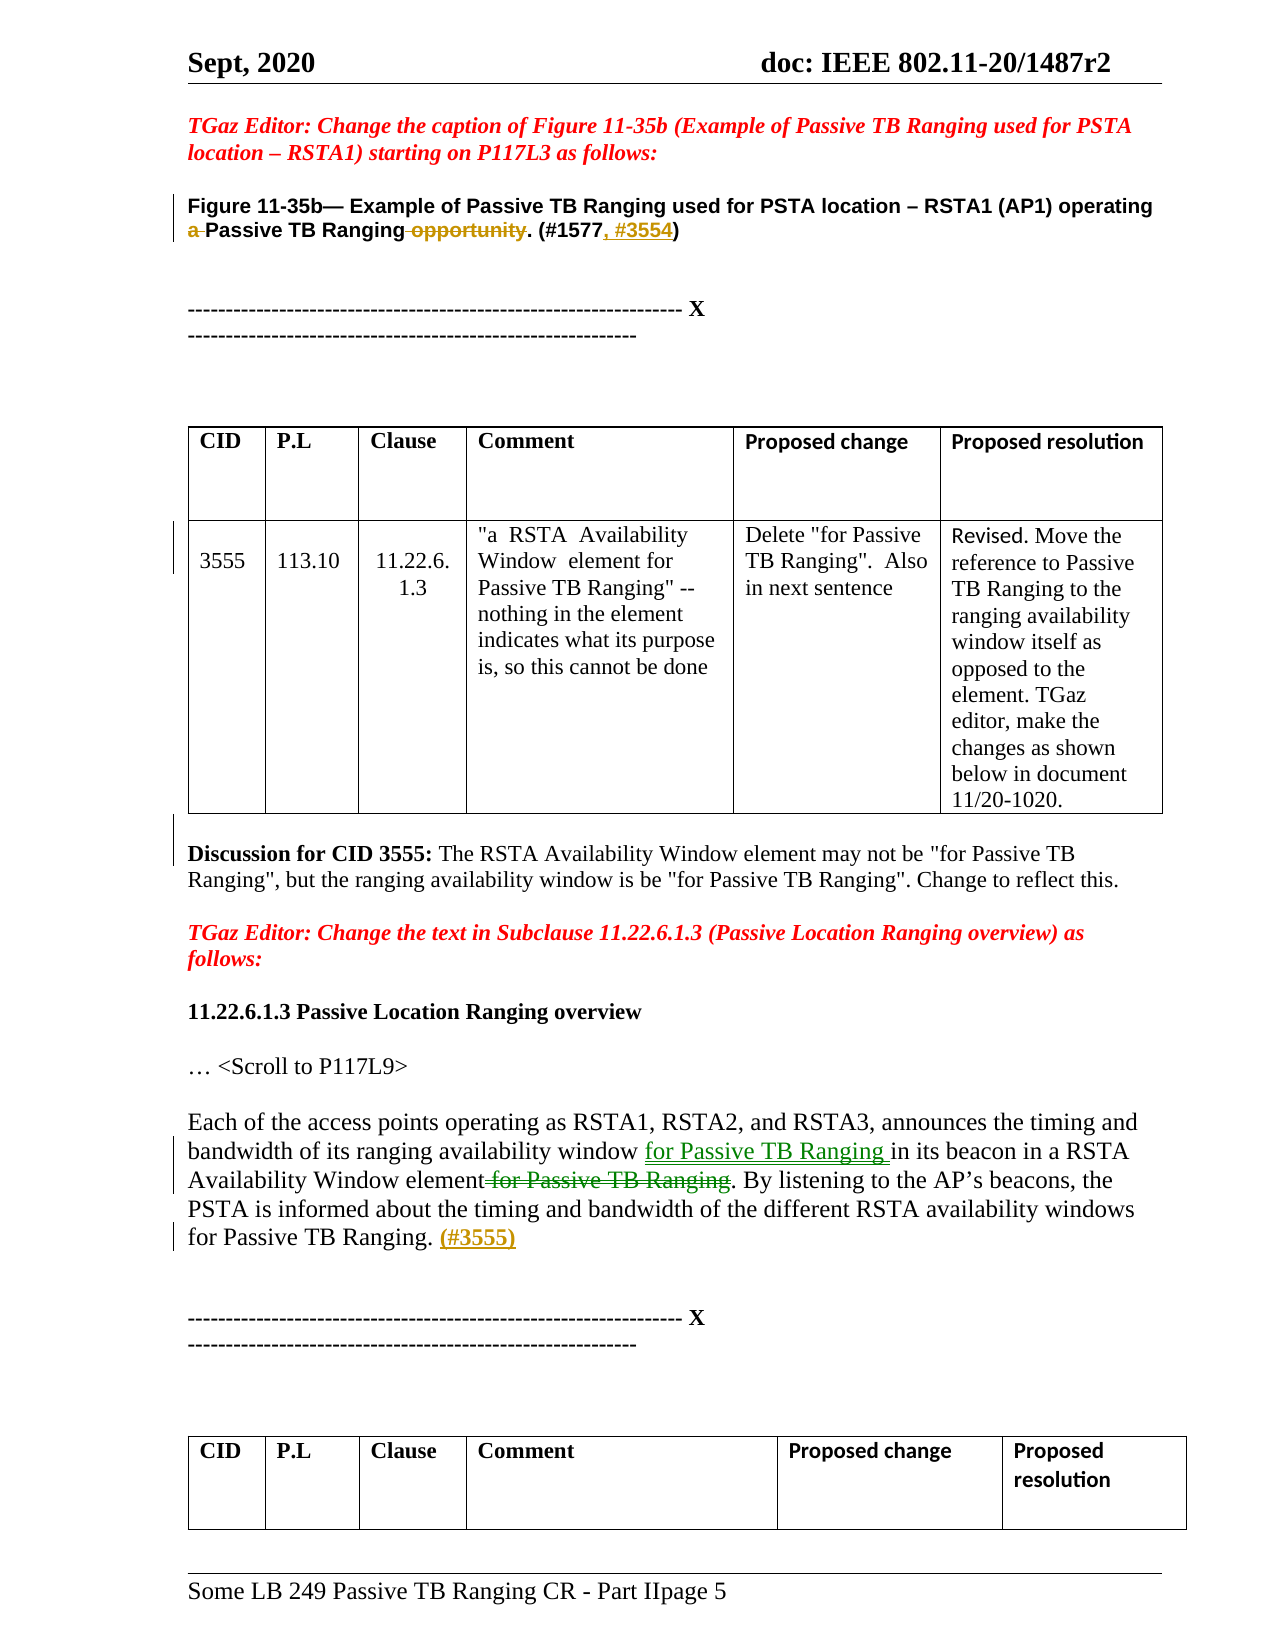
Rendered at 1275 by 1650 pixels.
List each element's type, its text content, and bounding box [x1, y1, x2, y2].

table_header P.L [266, 428, 358, 520]
table_cell 113.10 [266, 521, 358, 813]
table_header Comment [467, 1437, 777, 1529]
table_cell 11.22.6.1.3 [359, 521, 466, 813]
table_cell Revised. Move the reference to Passive TB Ranging to the ranging availability window itself as opposed to the element. TGaz editor, make the changes as shown below in document 11/20-1020. [941, 521, 1162, 813]
text … <Scroll to P117L9> [187, 1052, 1162, 1080]
table_cell Delete "for Passive TB Ranging". Also in next sentence [734, 521, 940, 813]
table_header Clause [360, 1437, 466, 1529]
table_header Proposed resolution [941, 428, 1162, 520]
text Discussion for CID 3555: The RSTA Availability Window element may not be "for Passive TB Ranging", but the ranging availability window is be "for Passive TB Ranging". Change to reflect this. [187, 840, 1162, 893]
table_header Clause [359, 428, 466, 520]
text 11.22.6.1.3 Passive Location Ranging overview [187, 998, 1162, 1024]
table_header Proposed change [778, 1437, 1002, 1529]
table_header P.L [266, 1437, 359, 1529]
table_header CID [189, 1437, 265, 1529]
text Each of the access points operating as RSTA1, RSTA2, and RSTA3, announces the timing and bandwidth of its ranging availability window in its beacon in a RSTA Availability Window element. By listening to the AP’s beacons, the PSTA is informed about the timing and bandwidth of the different RSTA availability windows for Passive TB Ranging. [187, 1107, 1162, 1251]
text ----------------------------------------------------------------- X ----------------------------------------------------------- [187, 1304, 1162, 1357]
table_cell "a RSTA Availability Window element for Passive TB Ranging" -- nothing in the element indicates what its purpose is, so this cannot be done [467, 521, 733, 813]
table_header Comment [467, 428, 733, 520]
text Figure 11-35b— Example of Passive TB Ranging used for PSTA location – RSTA1 (AP1) operating Passive TB Ranging. (#1577) [187, 194, 1162, 242]
table_cell 3555 [189, 521, 265, 813]
text TGaz Editor: Change the caption of Figure 11-35b (Example of Passive TB Ranging used for PSTA location – RSTA1) starting on P117L3 as follows: [187, 112, 1162, 165]
text ----------------------------------------------------------------- X ----------------------------------------------------------- [187, 294, 1162, 347]
table_header Proposed change [734, 428, 940, 520]
text TGaz Editor: Change the text in Subclause 11.22.6.1.3 (Passive Location Ranging overview) as follows: [187, 919, 1162, 972]
table_header Proposed resolution [1003, 1437, 1186, 1529]
table_header CID [189, 428, 265, 520]
